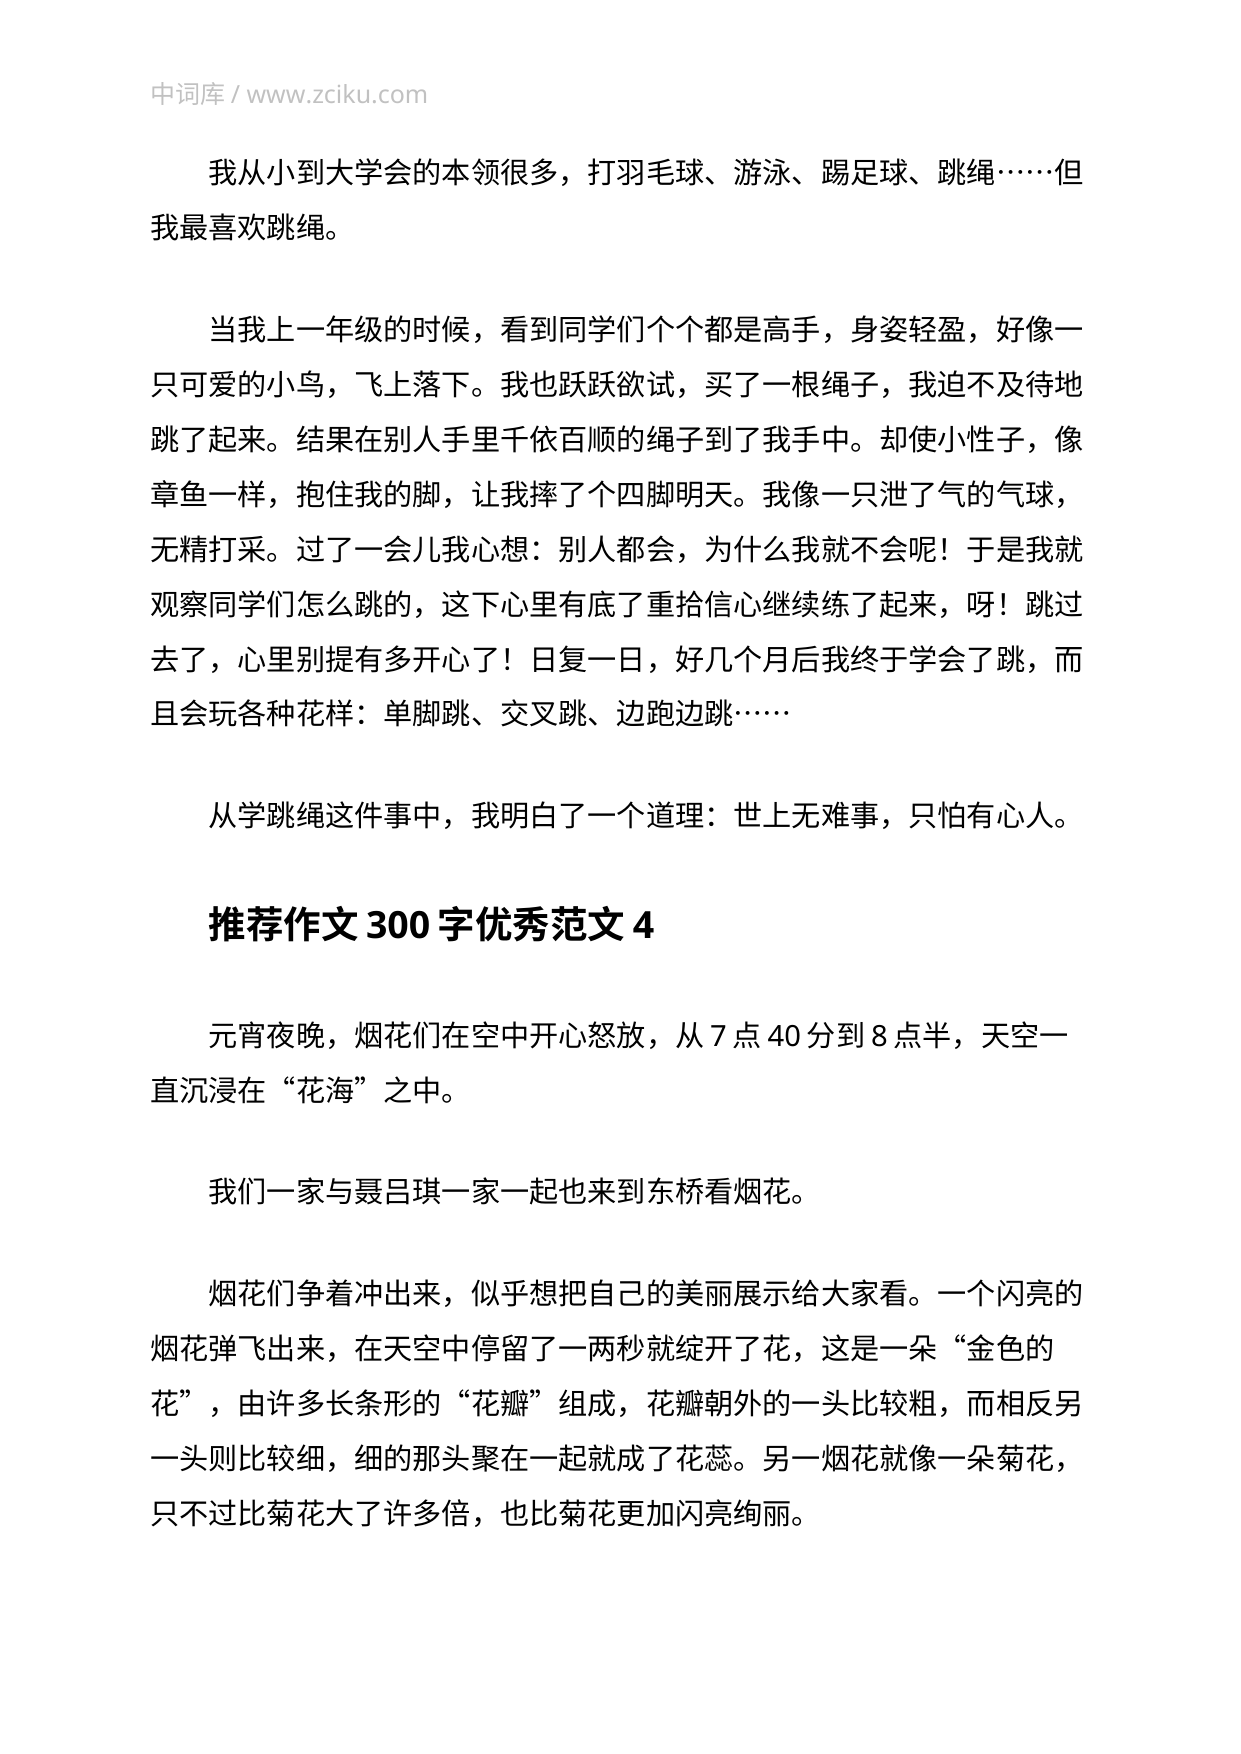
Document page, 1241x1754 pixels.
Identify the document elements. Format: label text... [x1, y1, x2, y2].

text 烟花们争着冲出来，似乎想把自己的美丽展示给大家看。一个闪亮的烟花弹飞出来，在天空中停留了一两秒就绽开了花，这是一朵“金色的花”，由许多长条形的“花瓣”组成，花瓣朝外的一头比较粗，而相反另一头则比较细，细的那头聚在一起就成了花蕊。另一烟花就像一朵菊花，只不过比菊花大了许多倍，也比菊花更加闪亮绚丽。 [150, 1271, 1090, 1532]
text 当我上一年级的时候，看到同学们个个都是高手，身姿轻盈，好像一只可爱的小鸟，飞上落下。我也跃跃欲试，买了一根绳子，我迫不及待地跳了起来。结果在别人手里千依百顺的绳子到了我手中。却使小性子，像章鱼一样，抱住我的脚，让我摔了个四脚明天。我像一只泄了气的气球，无精打采。过了一会儿我心想：别人都会，为什么我就不会呢！于是我就观察同学们怎么跳的，这下心里有底了重拾信心继续练了起来，呀！跳过去了，心里别提有多开心了！日复一日，好几个月后我终于学会了跳，而且会玩各种花样：单脚跳、交叉跳、边跑边跳…… [150, 307, 1090, 733]
text 元宵夜晚，烟花们在空中开心怒放，从7点40分到8点半，天空一直沉浸在“花海”之中。 [150, 1012, 1090, 1109]
text 从学跳绳这件事中，我明白了一个道理：世上无难事，只怕有心人。 [150, 793, 1090, 835]
text 推荐作文300字优秀范文4 [150, 894, 1090, 949]
text 我们一家与聂吕琪一家一起也来到东桥看烟花。 [150, 1169, 1090, 1211]
text 我从小到大学会的本领很多，打羽毛球、游泳、踢足球、跳绳……但我最喜欢跳绳。 [150, 150, 1090, 247]
